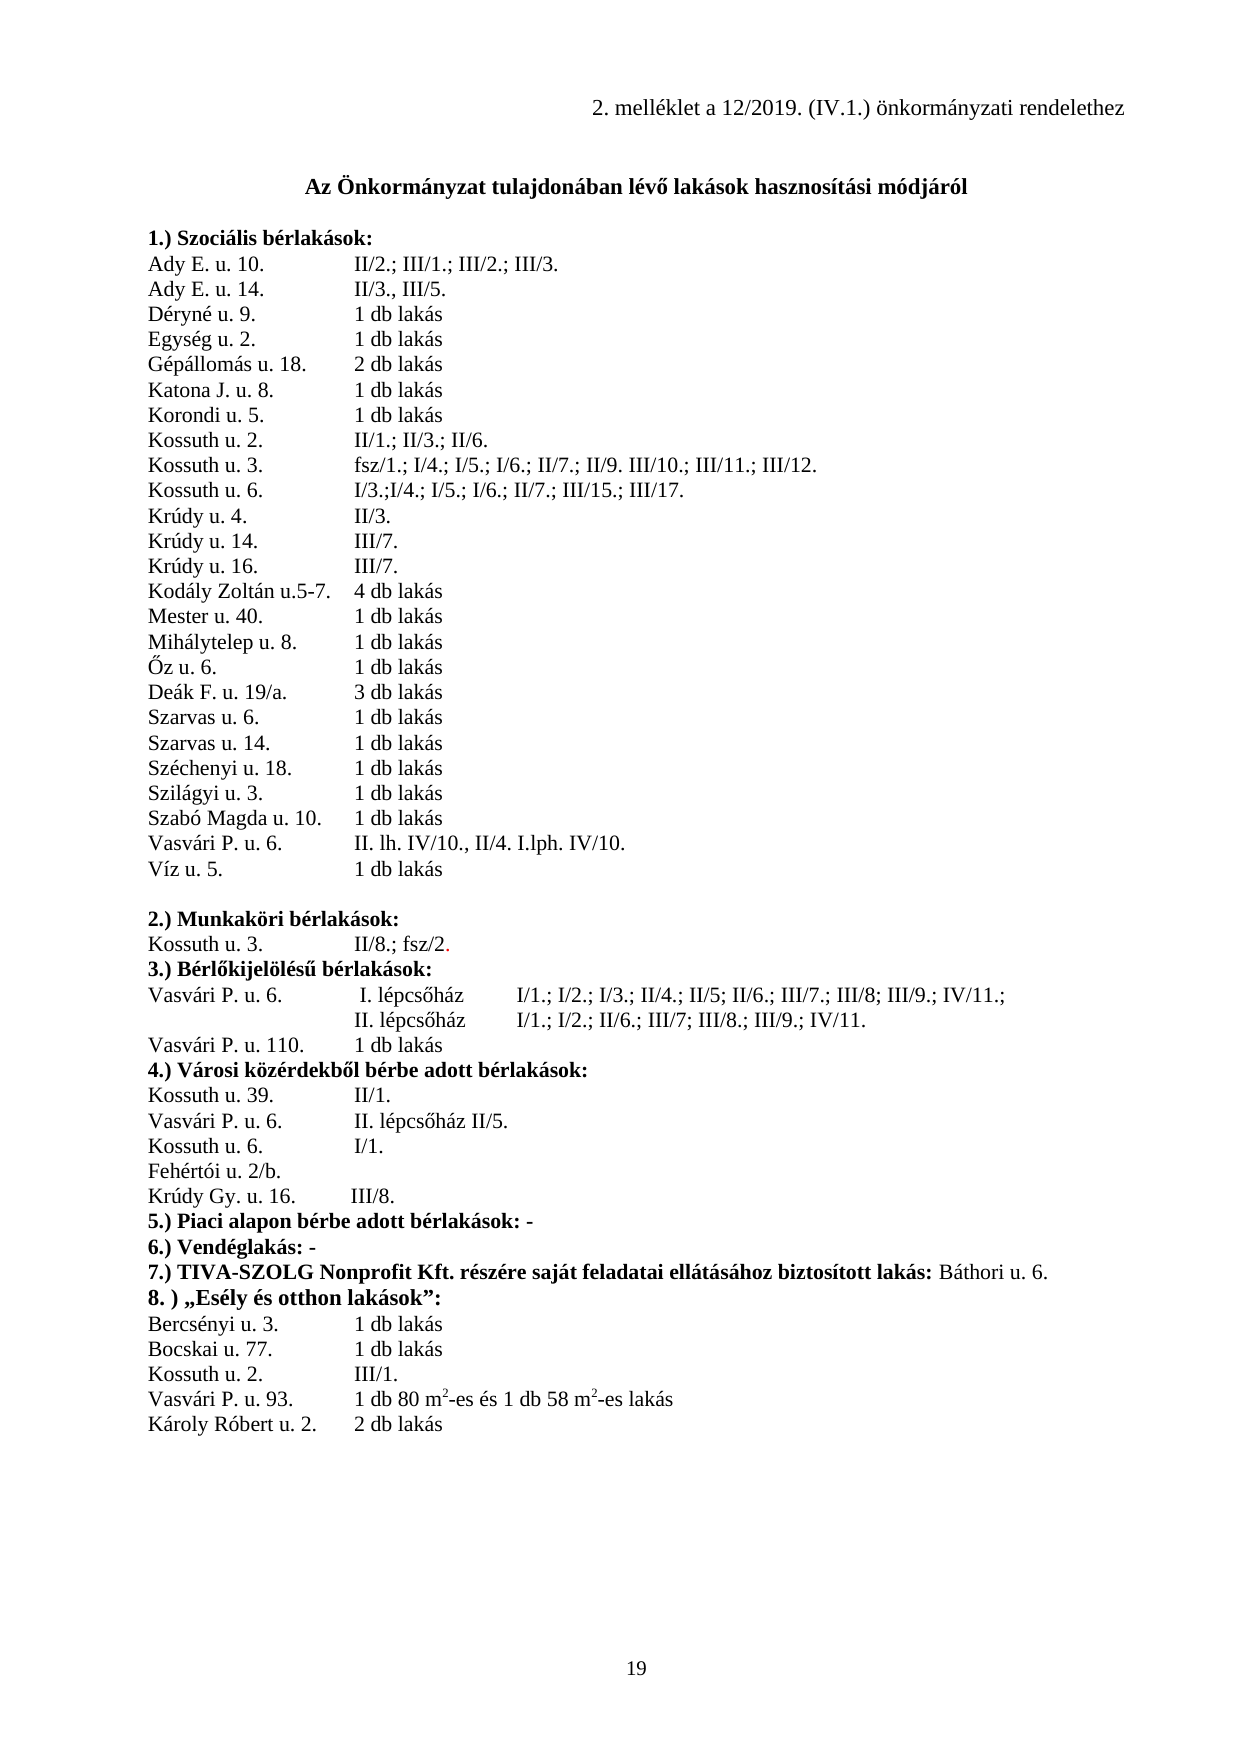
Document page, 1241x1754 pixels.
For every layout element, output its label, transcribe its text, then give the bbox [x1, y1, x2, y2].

text Katona J. u. 8. 1 db lakás [148, 377, 1125, 402]
text Széchenyi u. 18. 1 db lakás [148, 755, 1125, 780]
text Egység u. 2. 1 db lakás [148, 326, 1125, 351]
text Vasvári P. u. 6. I. lépcsőház I/1.; I/2.; I/3.; II/4.; II/5; II/6.; III/7.; III/8; III/9.; IV/11.; [148, 982, 1125, 1007]
text 5.) Piaci alapon bérbe adott bérlakások: - [148, 1208, 1125, 1234]
text Krúdy u. 14. III/7. [148, 528, 1125, 553]
text 2. melléklet a 12/2019. (IV.1.) önkormányzati rendelethez [148, 94, 1125, 120]
text Vasvári P. u. 6. II. lépcsőház II/5. [148, 1108, 1125, 1133]
text Kossuth u. 2. II/1.; II/3.; II/6. [148, 427, 1125, 452]
text Bercsényi u. 3. 1 db lakás [148, 1311, 1125, 1336]
text Kodály Zoltán u.5-7. 4 db lakás [148, 578, 1125, 603]
text Mihálytelep u. 8. 1 db lakás [148, 629, 1125, 654]
text Károly Róbert u. 2. 2 db lakás [148, 1411, 1125, 1437]
text Krúdy u. 4. II/3. [148, 503, 1125, 528]
text 4.) Városi közérdekből bérbe adott bérlakások: [148, 1057, 1125, 1082]
text Krúdy u. 16. III/7. [148, 553, 1125, 578]
text Ady E. u. 14. II/3., III/5. [148, 276, 1125, 301]
text Víz u. 5. 1 db lakás [148, 856, 1125, 881]
text Kossuth u. 6. I/1. [148, 1133, 1125, 1158]
text Szarvas u. 6. 1 db lakás [148, 704, 1125, 729]
text Szabó Magda u. 10. 1 db lakás [148, 805, 1125, 830]
text Vasvári P. u. 110. 1 db lakás [148, 1032, 1125, 1057]
text 6.) Vendéglakás: - [148, 1234, 1125, 1259]
text Korondi u. 5. 1 db lakás [148, 402, 1125, 427]
text 8. ) „Esély és otthon lakások”: [148, 1284, 1125, 1311]
text Ady E. u. 10. II/2.; III/1.; III/2.; III/3. [148, 251, 1125, 276]
text Vasvári P. u. 93. 1 db 80 m2-es és 1 db 58 m2-es lakás [148, 1386, 1125, 1411]
text Kossuth u. 3. II/8.; fsz/2. [148, 931, 1125, 956]
text Gépállomás u. 18. 2 db lakás [148, 351, 1125, 377]
text Szarvas u. 14. 1 db lakás [148, 729, 1125, 755]
text 2.) Munkaköri bérlakások: [148, 906, 1125, 931]
text Kossuth u. 6. I/3.;I/4.; I/5.; I/6.; II/7.; III/15.; III/17. [148, 477, 1125, 503]
text Mester u. 40. 1 db lakás [148, 603, 1125, 629]
text Vasvári P. u. 6. II. lh. IV/10., II/4. I.lph. IV/10. [148, 830, 1125, 856]
text Krúdy Gy. u. 16. III/8. [148, 1183, 1125, 1208]
text 7.) TIVA-SZOLG Nonprofit Kft. részére saját feladatai ellátásához biztosított lakás: Báthori u. 6. [148, 1259, 1125, 1284]
text II. lépcsőház I/1.; I/2.; II/6.; III/7; III/8.; III/9.; IV/11. [148, 1007, 1125, 1032]
text Kossuth u. 39. II/1. [148, 1082, 1125, 1108]
text Fehértói u. 2/b. [148, 1158, 1125, 1183]
text Deák F. u. 19/a. 3 db lakás [148, 679, 1125, 704]
text Az Önkormányzat tulajdonában lévő lakások hasznosítási módjáról [148, 173, 1125, 199]
text Őz u. 6. 1 db lakás [148, 654, 1125, 679]
text Déryné u. 9. 1 db lakás [148, 301, 1125, 326]
text 3.) Bérlőkijelölésű bérlakások: [148, 956, 1125, 982]
text Kossuth u. 2. III/1. [148, 1361, 1125, 1386]
text Kossuth u. 3. fsz/1.; I/4.; I/5.; I/6.; II/7.; II/9. III/10.; III/11.; III/12. [148, 452, 1125, 477]
text Szilágyi u. 3. 1 db lakás [148, 780, 1125, 805]
text 1.) Szociális bérlakások: [148, 225, 1125, 251]
text Bocskai u. 77. 1 db lakás [148, 1336, 1125, 1361]
